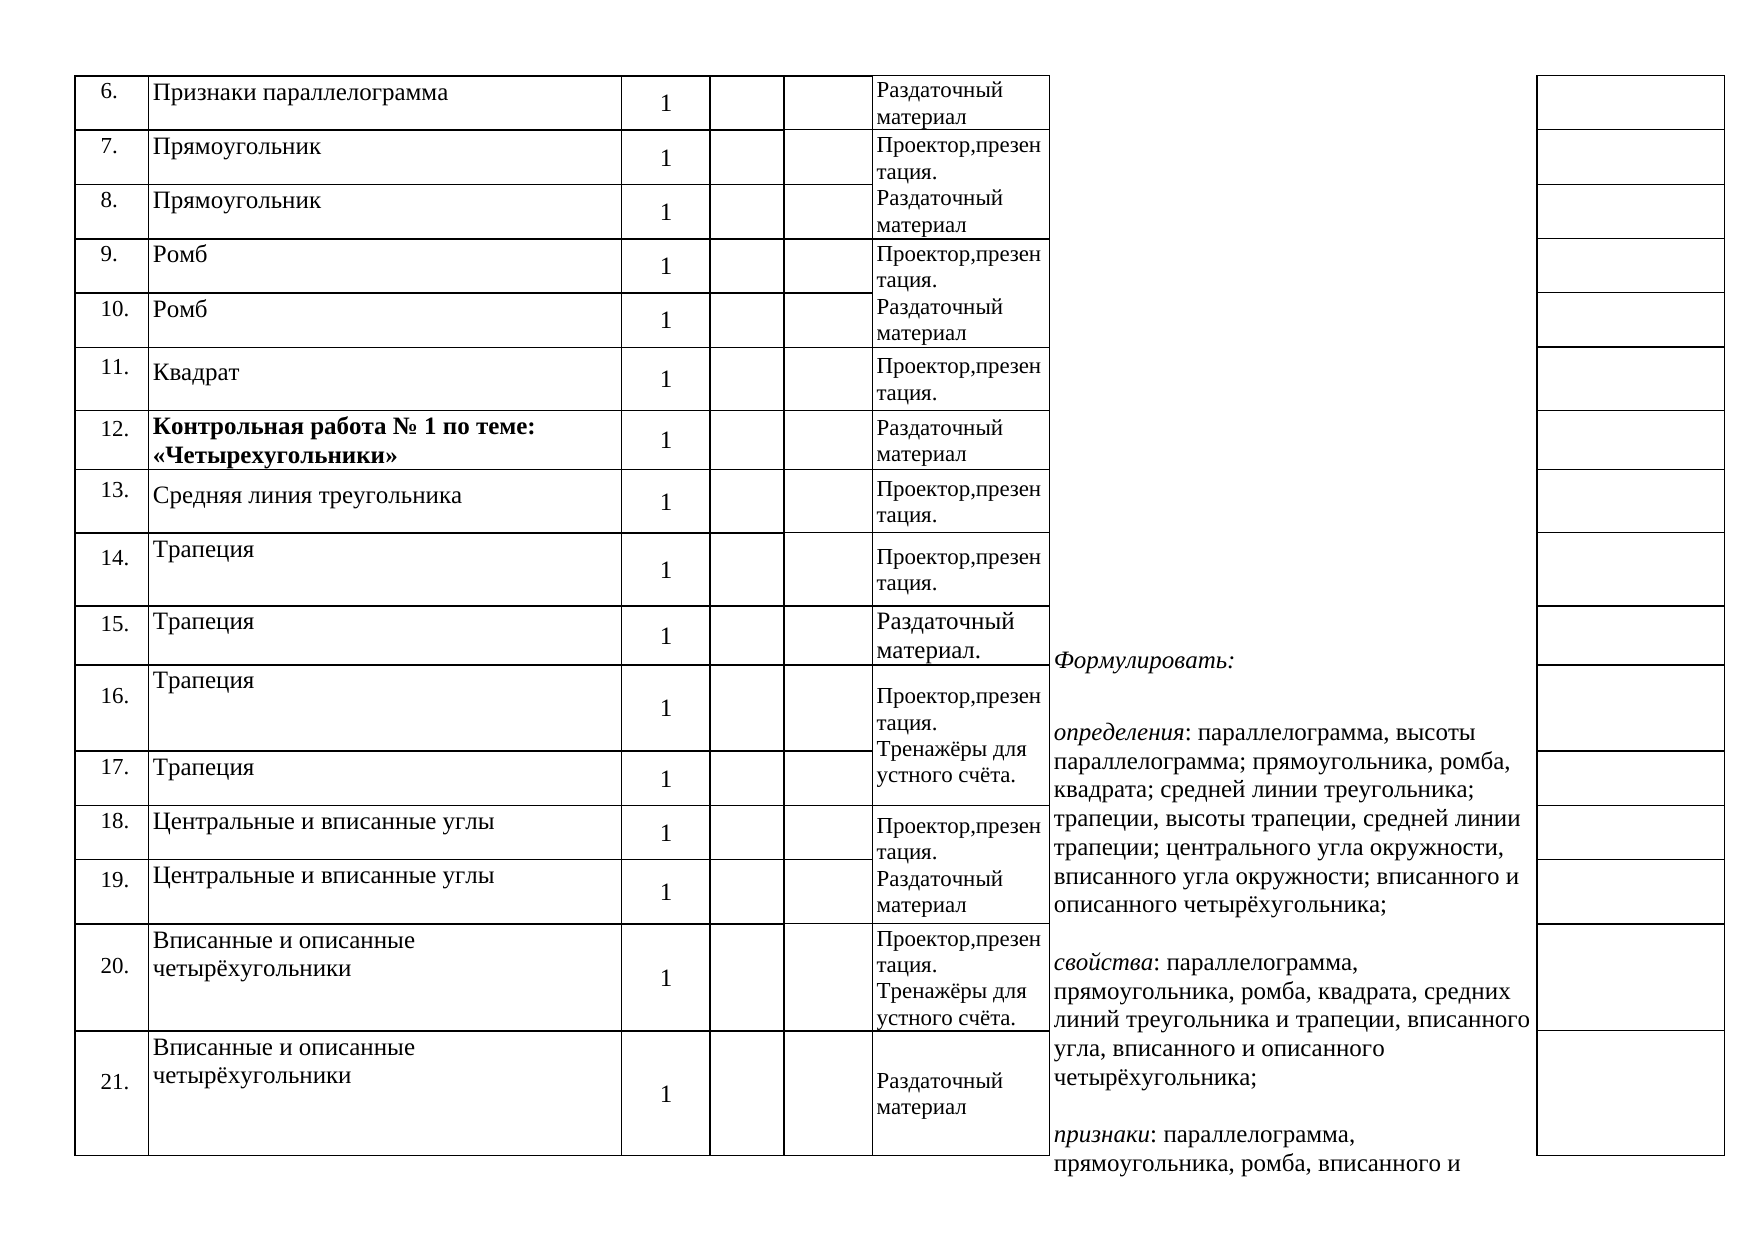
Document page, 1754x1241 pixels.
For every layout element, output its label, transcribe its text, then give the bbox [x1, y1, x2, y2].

table_cell 1 [622, 240, 709, 292]
table_cell [1538, 470, 1724, 532]
table_cell [711, 534, 783, 605]
table_cell [785, 294, 872, 346]
table_cell [1538, 348, 1724, 410]
table_cell [76, 77, 148, 129]
table_cell [1538, 76, 1724, 129]
table_cell [711, 752, 783, 804]
table_cell 1 [622, 185, 709, 238]
table_cell [711, 294, 783, 346]
table_cell Проектор,презентация. [873, 533, 1049, 605]
table_cell 1 [622, 607, 709, 664]
table_cell Вписанные и описанные четырёхугольники [149, 925, 621, 1030]
table_cell [76, 411, 148, 469]
table_cell [1538, 293, 1724, 346]
table_cell [711, 1032, 783, 1155]
table_cell 1 [622, 925, 709, 1030]
table_cell Трапеция [149, 607, 621, 664]
table_cell [711, 348, 783, 410]
table_cell [785, 470, 872, 532]
table_cell [76, 470, 148, 532]
table_cell [76, 185, 148, 238]
table_cell [711, 806, 783, 859]
table_cell [785, 924, 872, 1030]
table_cell [1538, 533, 1724, 605]
table_cell [711, 925, 783, 1030]
table_cell Проектор,презентация. Раздаточный материал [873, 806, 1049, 923]
table_cell [711, 470, 783, 532]
table_cell 1 [622, 806, 709, 859]
table_cell 1 [622, 411, 709, 469]
table_cell 1 [622, 77, 709, 129]
table_cell [1538, 666, 1724, 750]
table_cell [711, 860, 783, 923]
table_cell 1 [622, 1032, 709, 1155]
table_cell Раздаточный материал. [873, 607, 1049, 664]
table_cell [785, 348, 872, 410]
table_cell 1 [622, 860, 709, 923]
table_cell [76, 925, 148, 1030]
table_cell [785, 1032, 872, 1155]
table_cell [76, 806, 148, 859]
table_cell 1 [622, 470, 709, 532]
table_cell [76, 1032, 148, 1155]
table_cell Центральные и вписанные углы [149, 860, 621, 923]
table_cell [711, 607, 783, 664]
table_cell [711, 185, 783, 238]
table_cell [1538, 925, 1724, 1030]
table_cell [76, 860, 148, 923]
table_cell Ромб [149, 294, 621, 346]
table_cell Контрольная работа № 1 по теме: «Четырехугольники» [149, 411, 621, 469]
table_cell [149, 77, 621, 129]
table_cell [1538, 130, 1724, 183]
table_cell [785, 77, 872, 129]
table_cell [76, 534, 148, 605]
table_cell 1 [622, 131, 709, 183]
table_cell [785, 806, 872, 859]
table_cell [711, 666, 783, 750]
table_cell [785, 240, 872, 292]
table_cell Раздаточный материал [873, 1032, 1049, 1155]
table_cell Квадрат [149, 348, 621, 410]
table_cell [785, 860, 872, 923]
table_cell [785, 130, 872, 183]
table_cell [785, 411, 872, 469]
table_cell Проектор,презентация. Раздаточный материал [873, 130, 1049, 238]
table_cell 1 [622, 348, 709, 410]
table_cell [1538, 411, 1724, 469]
table_cell [711, 240, 783, 292]
table_cell [711, 77, 783, 129]
table_cell [1538, 607, 1724, 664]
table_cell Проектор,презентация. Тренажёры для устного счёта. [873, 924, 1049, 1030]
table_cell [711, 411, 783, 469]
table_cell Прямоугольник [149, 131, 621, 183]
table_cell Проектор,презентация. [873, 348, 1049, 410]
table_cell Проектор,презентация. Тренажёры для устного счёта. [873, 666, 1049, 804]
table_cell [1538, 806, 1724, 859]
table_cell 1 [622, 534, 709, 605]
table_cell [785, 666, 872, 750]
table_cell [76, 131, 148, 183]
table_cell [76, 666, 148, 750]
table_cell Проектор,презентация. Раздаточный материал [873, 240, 1049, 346]
table_cell Трапеция [149, 666, 621, 750]
table_cell [785, 752, 872, 804]
table_cell [1538, 860, 1724, 923]
table_cell Трапеция [149, 534, 621, 605]
table_cell [1538, 752, 1724, 804]
table_cell Раздаточный материал [873, 76, 1049, 129]
table_cell [1538, 1031, 1724, 1155]
table_cell [76, 752, 148, 804]
table_cell [785, 533, 872, 605]
table_cell Трапеция [149, 752, 621, 804]
table_cell [76, 240, 148, 292]
table_cell [76, 607, 148, 664]
table_cell [76, 294, 148, 346]
table_cell Прямоугольник [149, 185, 621, 238]
table_cell 1 [622, 752, 709, 804]
table_cell Ромб [149, 240, 621, 292]
table_cell [711, 131, 783, 183]
table_cell [785, 185, 872, 238]
table_cell Вписанные и описанные четырёхугольники [149, 1032, 621, 1155]
table_cell Средняя линия треугольника [149, 470, 621, 532]
table_cell [1538, 239, 1724, 292]
table_cell [1538, 185, 1724, 238]
table_cell Центральные и вписанные углы [149, 806, 621, 859]
table_cell 1 [622, 294, 709, 346]
table_cell [785, 607, 872, 664]
table_cell [76, 348, 148, 410]
table_cell Раздаточный материал [873, 411, 1049, 469]
table_cell Проектор,презентация. [873, 470, 1049, 532]
table_cell 1 [622, 666, 709, 750]
